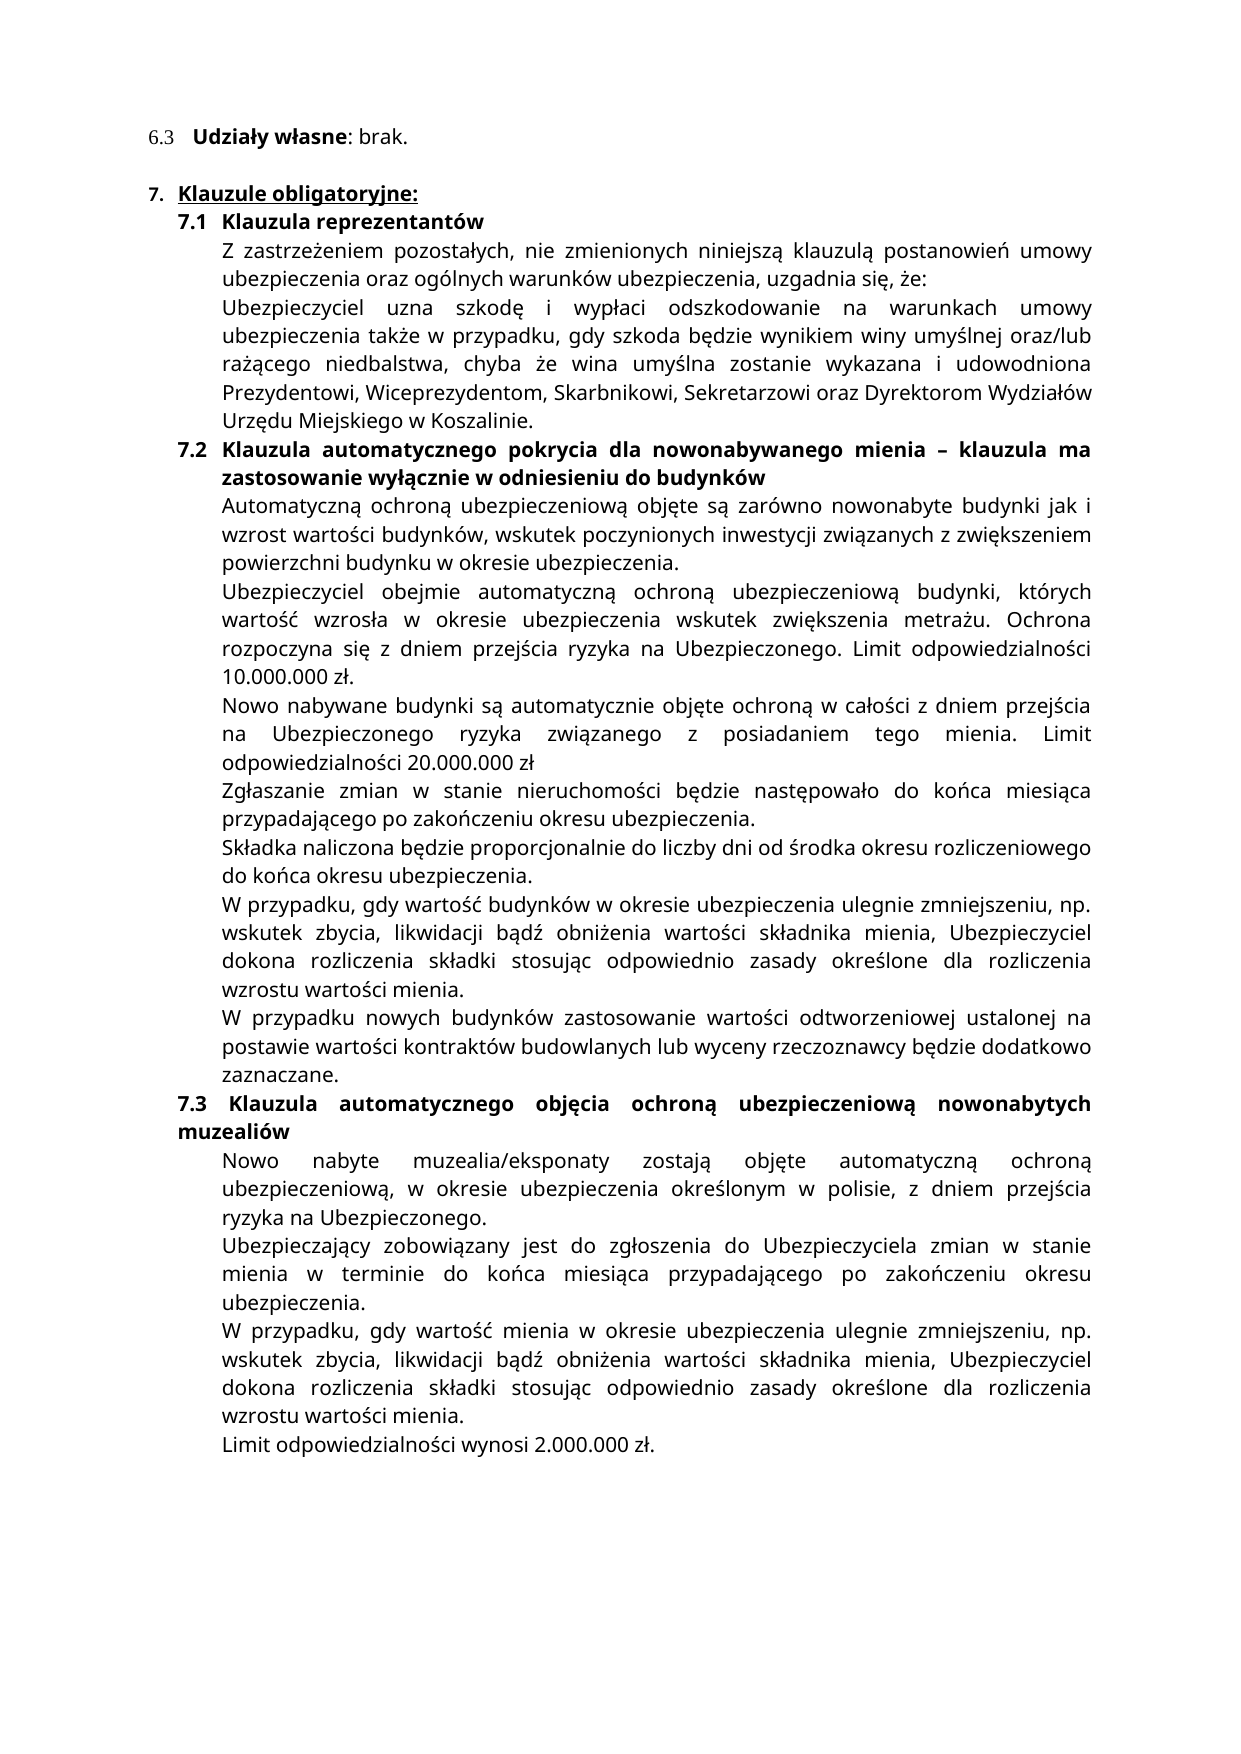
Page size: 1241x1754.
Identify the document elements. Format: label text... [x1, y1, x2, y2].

text Automatyczną ochroną ubezpieczeniową objęte są zarówno nowonabyte budynki jak i wzrost wartości budynków, wskutek poczynionych inwestycji związanych z zwiększeniem powierzchni budynku w okresie ubezpieczenia. [222, 492, 1092, 577]
text Składka naliczona będzie proporcjonalnie do liczby dni od środka okresu rozliczeniowego do końca okresu ubezpieczenia. [222, 833, 1092, 890]
text 7.1 Klauzula reprezentantów [148, 207, 1092, 236]
text Ubezpieczyciel uzna szkodę i wypłaci odszkodowanie na warunkach umowy ubezpieczenia także w przypadku, gdy szkoda będzie wynikiem winy umyślnej oraz/lub rażącego niedbalstwa, chyba że wina umyślna zostanie wykazana i udowodniona Prezydentowi, Wiceprezydentom, Skarbnikowi, Sekretarzowi oraz Dyrektorom Wydziałów Urzędu Miejskiego w Koszalinie. [207, 293, 1092, 435]
text Ubezpieczający zobowiązany jest do zgłoszenia do Ubezpieczyciela zmian w stanie mienia w terminie do końca miesiąca przypadającego po zakończeniu okresu ubezpieczenia. [222, 1231, 1092, 1316]
text W przypadku, gdy wartość mienia w okresie ubezpieczenia ulegnie zmniejszeniu, np. wskutek zbycia, likwidacji bądź obniżenia wartości składnika mienia, Ubezpieczyciel dokona rozliczenia składki stosując odpowiednio zasady określone dla rozliczenia wzrostu wartości mienia. [222, 1316, 1092, 1430]
text Nowo nabywane budynki są automatycznie objęte ochroną w całości z dniem przejścia na Ubezpieczonego ryzyka związanego z posiadaniem tego mienia. Limit odpowiedzialności 20.000.000 zł [222, 691, 1092, 776]
text W przypadku, gdy wartość budynków w okresie ubezpieczenia ulegnie zmniejszeniu, np. wskutek zbycia, likwidacji bądź obniżenia wartości składnika mienia, Ubezpieczyciel dokona rozliczenia składki stosując odpowiednio zasady określone dla rozliczenia wzrostu wartości mienia. [222, 890, 1092, 1003]
text 7.3 Klauzula automatycznego objęcia ochroną ubezpieczeniową nowonabytych muzealiów [177, 1089, 1092, 1146]
text Zgłaszanie zmian w stanie nieruchomości będzie następowało do końca miesiąca przypadającego po zakończeniu okresu ubezpieczenia. [222, 776, 1092, 833]
text Nowo nabyte muzealia/eksponaty zostają objęte automatyczną ochroną ubezpieczeniową, w okresie ubezpieczenia określonym w polisie, z dniem przejścia ryzyka na Ubezpieczonego. [222, 1146, 1092, 1231]
text Ubezpieczyciel obejmie automatyczną ochroną ubezpieczeniową budynki, których wartość wzrosła w okresie ubezpieczenia wskutek zwiększenia metrażu. Ochrona rozpoczyna się z dniem przejścia ryzyka na Ubezpieczonego. Limit odpowiedzialności 10.000.000 zł. [222, 577, 1092, 691]
text 7.2 Klauzula automatycznego pokrycia dla nowonabywanego mienia – klauzula ma zastosowanie wyłącznie w odniesieniu do budynków [162, 435, 1092, 492]
text Limit odpowiedzialności wynosi 2.000.000 zł. [222, 1430, 1092, 1458]
list Klauzule obligatoryjne: [148, 179, 1092, 207]
text W przypadku nowych budynków zastosowanie wartości odtworzeniowej ustalonej na postawie wartości kontraktów budowlanych lub wyceny rzeczoznawcy będzie dodatkowo zaznaczane. [222, 1003, 1092, 1089]
text Z zastrzeżeniem pozostałych, nie zmienionych niniejszą klauzulą postanowień umowy ubezpieczenia oraz ogólnych warunków ubezpieczenia, uzgadnia się, że: [222, 236, 1092, 293]
list Udziały własne: brak. [148, 122, 1092, 150]
